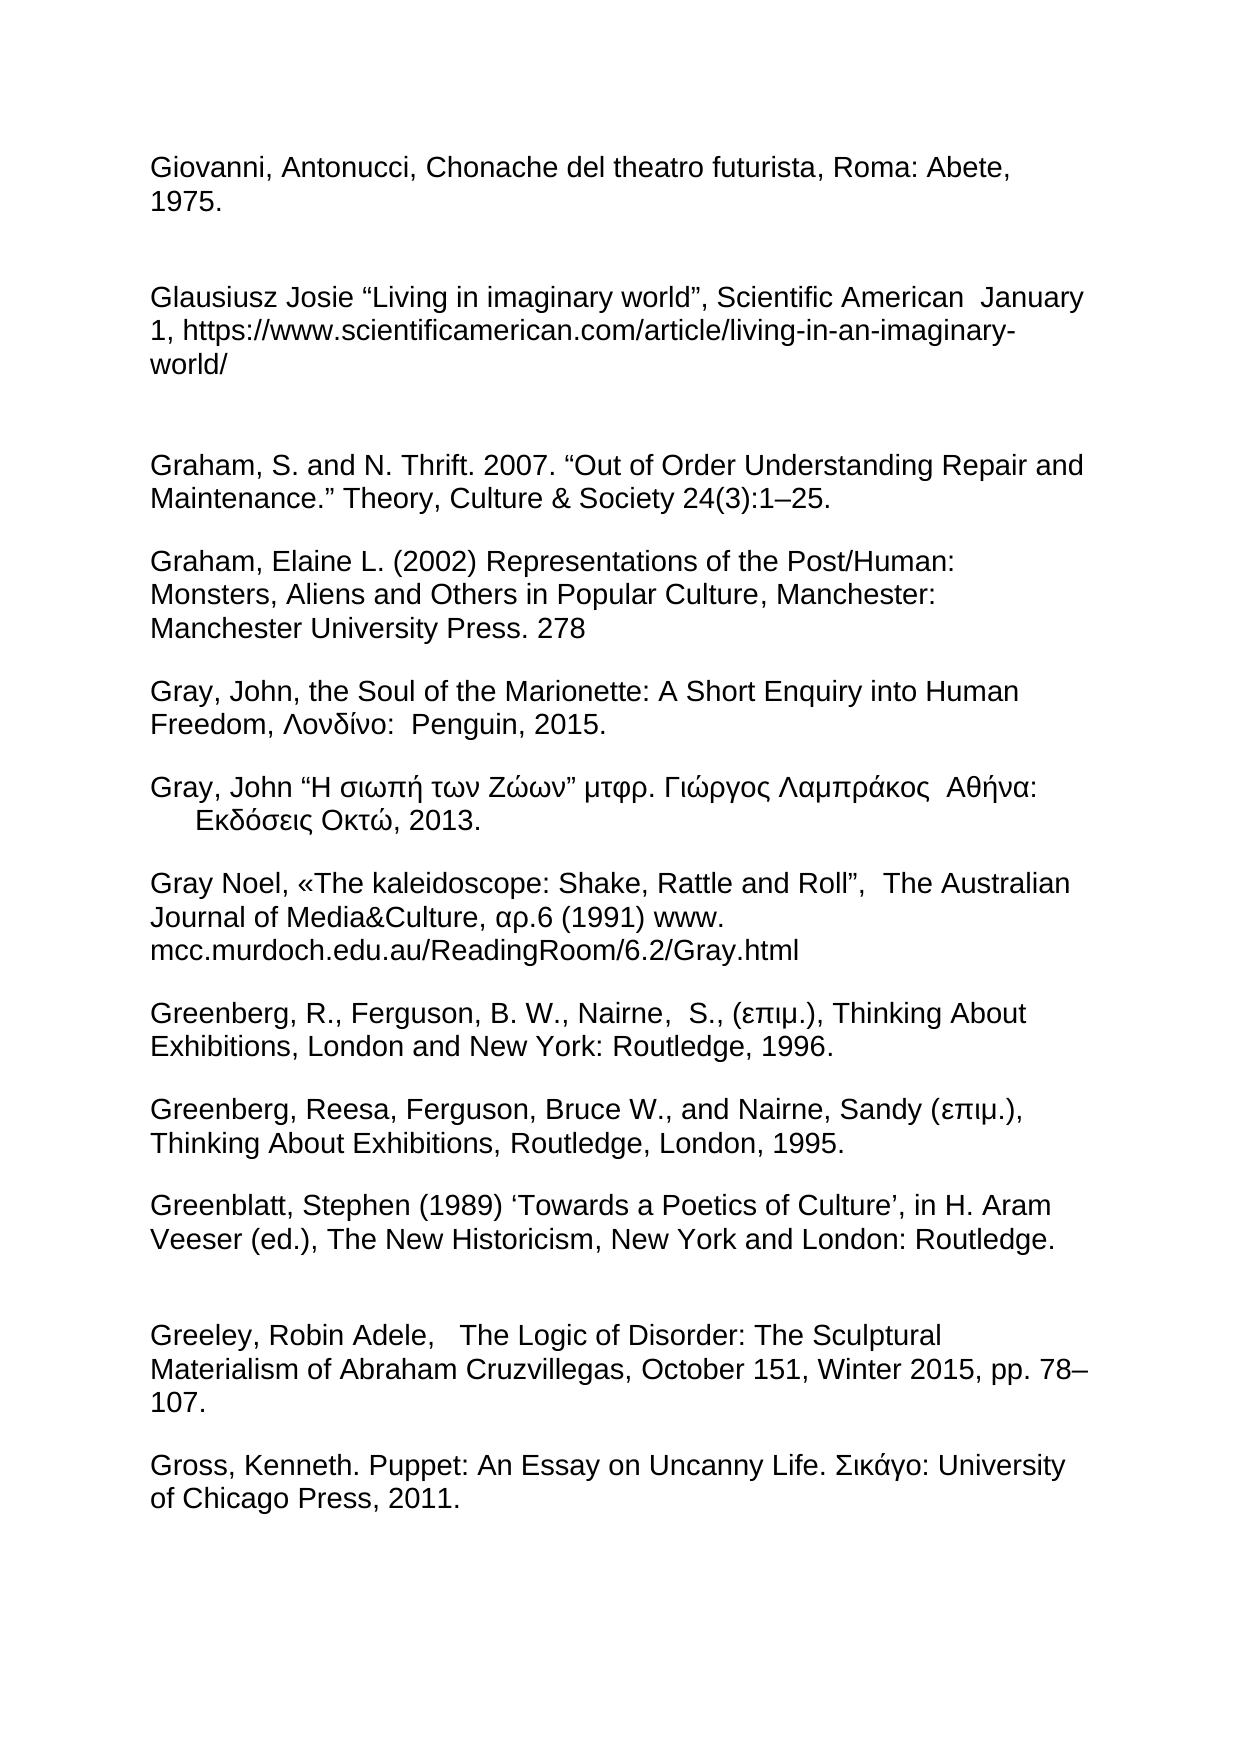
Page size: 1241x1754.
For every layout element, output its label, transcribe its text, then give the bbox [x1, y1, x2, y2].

list Gray, John “Η σιωπή των Ζώων” μτφρ. Γιώργος Λαμπράκος Αθήνα: Εκδόσεις Οκτώ, 2013. [150, 770, 1090, 837]
text Greenblatt, Stephen (1989) ‘Towards a Poetics of Culture’, in H. Aram Veeser (ed.), The New Historicism, New York and London: Routledge. [150, 1188, 1090, 1255]
text Greenberg, R., Ferguson, B. W., Nairne, S., (επιμ.), Thinking About Exhibitions, London and New York: Routledge, 1996. [150, 996, 1096, 1063]
text Gray, John, the Soul of the Marionette: A Short Enquiry into Human Freedom, Λονδίνο: Penguin, 2015. [150, 673, 1090, 741]
text Greeley, Robin Adele, The Logic of Disorder: The Sculptural Materialism of Abraham Cruzvillegas, October 151, Winter 2015, pp. 78–107. [150, 1318, 1090, 1419]
text Gross, Kenneth. Puppet: An Essay on Uncanny Life. Σικάγο: University of Chicago Press, 2011. [150, 1448, 1090, 1515]
text Gray Noel, «The kaleidoscope: Shake, Rattle and Roll”, The Australian Journal of Media&Culture, αρ.6 (1991) www. mcc.murdoch.edu.au/ReadingRoom/6.2/Gray.html [150, 866, 1084, 967]
text Graham, S. and N. Thrift. 2007. “Out of Order Understanding Repair and Maintenance.” Theory, Culture & Society 24(3):1–25. [150, 447, 1090, 514]
text Glausiusz Josie “Living in imaginary world”, Scientific American January 1, https://www.scientificamerican.com/article/living-in-an-imaginary-world/ [150, 280, 1090, 380]
text Graham, Elaine L. (2002) Representations of the Post/Human: Monsters, Aliens and Others in Popular Culture, Manchester: Manchester University Press. 278 [150, 544, 1090, 644]
text Giovanni, Antonucci, Chonache del theatro futurista, Roma: Abete, 1975. [150, 150, 1084, 217]
text Greenberg, Reesa, Ferguson, Bruce W., and Nairne, Sandy (επιμ.), Thinking About Exhibitions, Routledge, London, 1995. [150, 1092, 1090, 1159]
